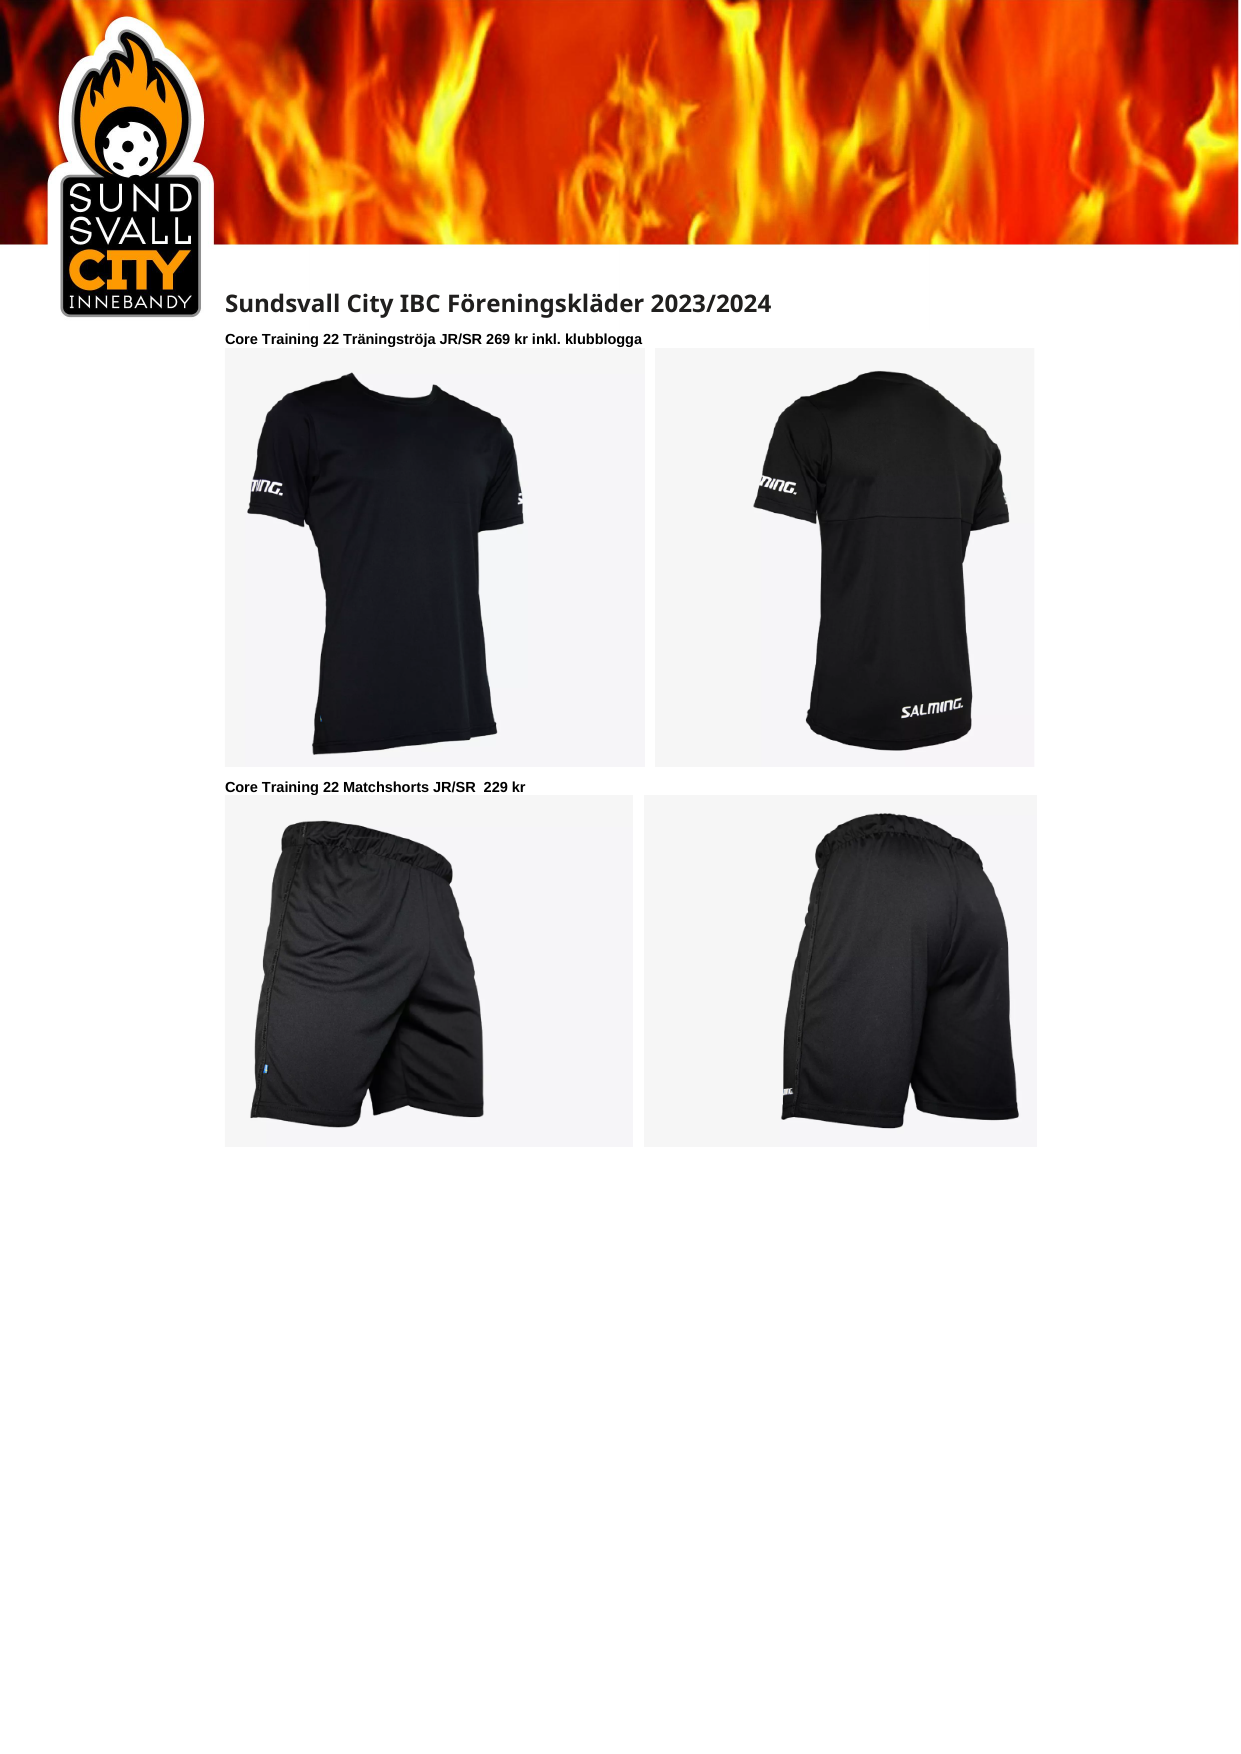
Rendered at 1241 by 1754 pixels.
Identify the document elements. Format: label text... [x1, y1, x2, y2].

text Core Training 22 Matchshorts JR/SR 229 kr [225, 767, 1093, 796]
text Core Training 22 Träningströja JR/SR 269 kr inkl. klubblogga [225, 319, 1093, 348]
picture [224, 795, 1037, 1147]
picture [224, 348, 1035, 767]
picture [0, 0, 1240, 330]
text Sundsvall City IBC Föreningskläder 2023/2024 [225, 262, 1093, 319]
